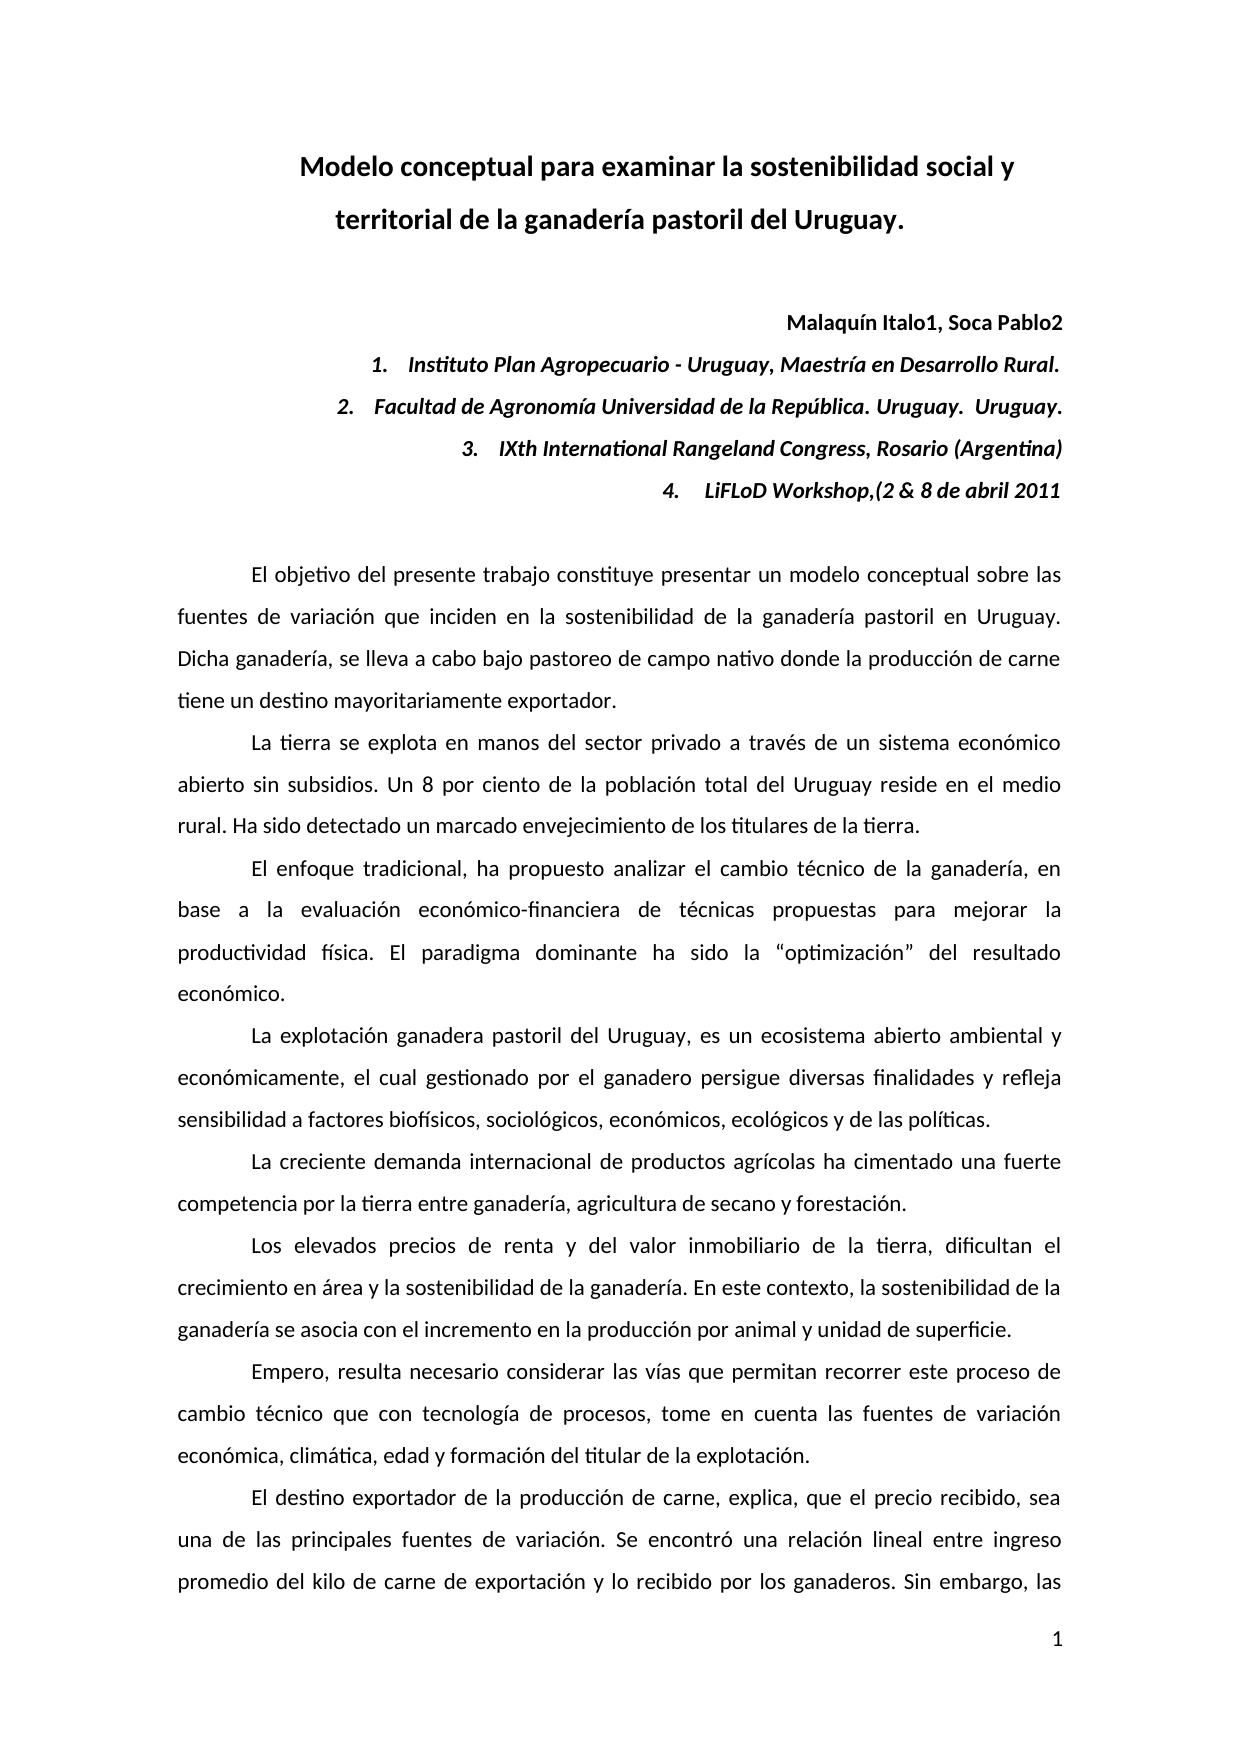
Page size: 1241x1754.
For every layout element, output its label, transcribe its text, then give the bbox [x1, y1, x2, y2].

text Modelo conceptual para examinar la sostenibilidad social y territorial de la ganadería pastoril del Uruguay. [177, 148, 1063, 237]
text Malaquín Italo1, Soca Pablo2 [177, 308, 1063, 336]
list LiFLoD Workshop,(2 & 8 de abril 2011 [251, 476, 1063, 504]
text Empero, resulta necesario considerar las vías que permitan recorrer este proceso de cambio técnico que con tecnología de procesos, tome en cuenta las fuentes de variación económica, climática, edad y formación del titular de la explotación. [177, 1357, 1063, 1469]
text El enfoque tradicional, ha propuesto analizar el cambio técnico de la ganadería, en base a la evaluación económico-financiera de técnicas propuestas para mejorar la productividad física. El paradigma dominante ha sido la “optimización” del resultado económico. [177, 854, 1063, 1008]
text La explotación ganadera pastoril del Uruguay, es un ecosistema abierto ambiental y económicamente, el cual gestionado por el ganadero persigue diversas finalidades y refleja sensibilidad a factores biofísicos, sociológicos, económicos, ecológicos y de las políticas. [177, 1022, 1063, 1133]
list Facultad de Agronomía Universidad de la República. Uruguay. Uruguay. [251, 392, 1063, 420]
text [177, 1483, 1063, 1595]
list IXth International Rangeland Congress, Rosario (Argentina) [251, 434, 1063, 462]
text Los elevados precios de renta y del valor inmobiliario de la tierra, dificultan el crecimiento en área y la sostenibilidad de la ganadería. En este contexto, la sostenibilidad de la ganadería se asocia con el incremento en la producción por animal y unidad de superficie. [177, 1231, 1063, 1343]
text El objetivo del presente trabajo constituye presentar un modelo conceptual sobre las fuentes de variación que inciden en la sostenibilidad de la ganadería pastoril en Uruguay. Dicha ganadería, se lleva a cabo bajo pastoreo de campo nativo donde la producción de carne tiene un destino mayoritariamente exportador. [177, 560, 1063, 714]
text La tierra se explota en manos del sector privado a través de un sistema económico abierto sin subsidios. Un 8 por ciento de la población total del Uruguay reside en el medio rural. Ha sido detectado un marcado envejecimiento de los titulares de la tierra. [177, 728, 1063, 840]
text La creciente demanda internacional de productos agrícolas ha cimentado una fuerte competencia por la tierra entre ganadería, agricultura de secano y forestación. [177, 1147, 1063, 1217]
list Instituto Plan Agropecuario - Uruguay, Maestría en Desarrollo Rural. [251, 350, 1063, 378]
